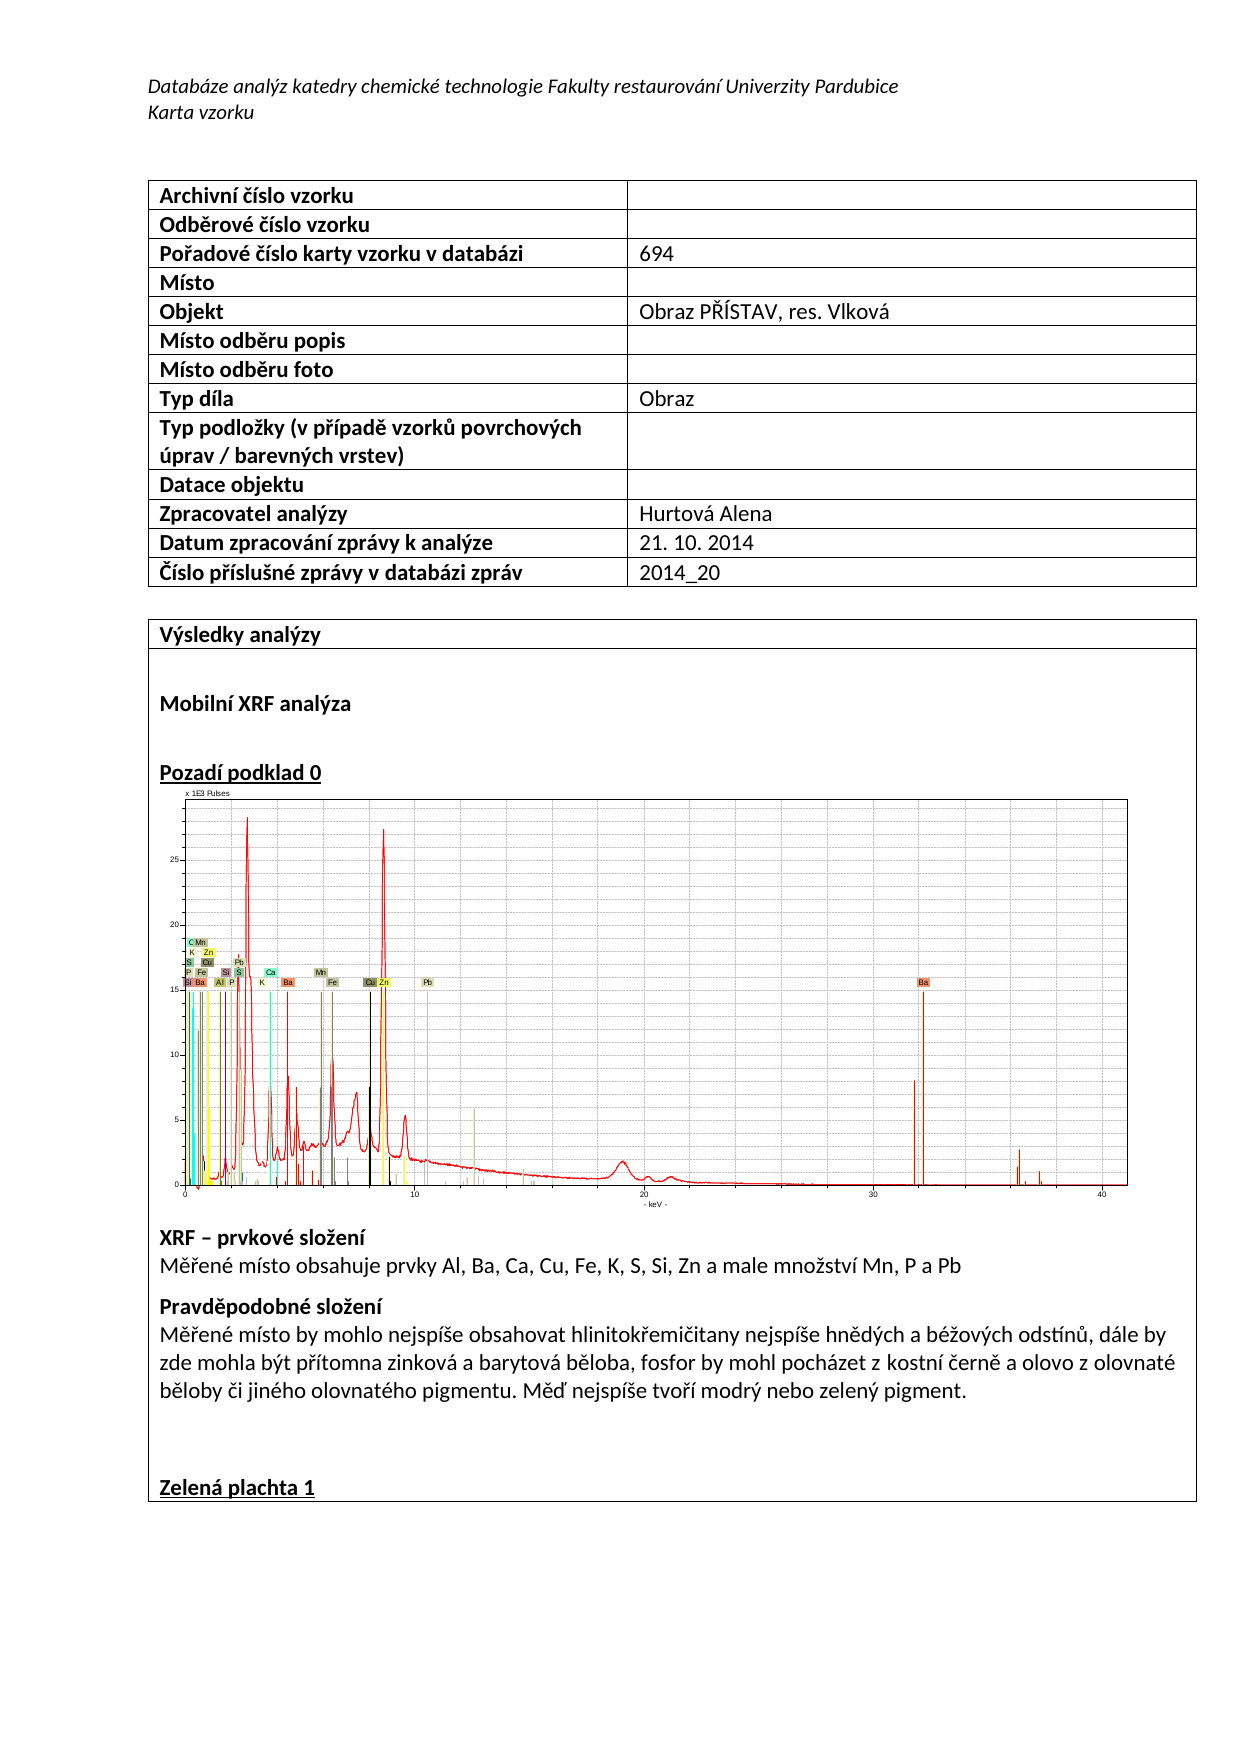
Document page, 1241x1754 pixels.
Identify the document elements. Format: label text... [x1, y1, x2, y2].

table_cell 2014_20 [628, 558, 1196, 586]
table_cell Pořadové číslo karty vzorku v databázi [149, 239, 627, 267]
table_cell Obraz [628, 384, 1196, 412]
table_header Archivní číslo vzorku [149, 181, 627, 209]
table_header [628, 181, 1196, 209]
table_cell Číslo příslušné zprávy v databázi zpráv [149, 558, 627, 586]
table_cell [628, 210, 1196, 238]
table_cell 694 [628, 239, 1196, 267]
table_cell Hurtová Alena [628, 500, 1196, 527]
table_cell Obraz PŘÍSTAV, res. Vlková [628, 297, 1196, 325]
table_cell Odběrové číslo vzorku [149, 210, 627, 238]
table_cell Datum zpracování zprávy k analýze [149, 529, 627, 557]
table_cell Typ díla [149, 384, 627, 412]
table_cell [628, 470, 1196, 498]
table_cell Místo odběru foto [149, 355, 627, 383]
table_cell [628, 268, 1196, 296]
table_cell Místo odběru popis [149, 326, 627, 354]
table_cell Objekt [149, 297, 627, 325]
table_cell [628, 355, 1196, 383]
table_cell Zpracovatel analýzy [149, 500, 627, 527]
table_cell [628, 413, 1196, 469]
table_cell Místo [149, 268, 627, 296]
table_header Výsledky analýzy [149, 620, 1196, 648]
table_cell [149, 649, 1196, 1501]
table_cell [628, 326, 1196, 354]
table_cell Typ podložky (v případě vzorků povrchových úprav / barevných vrstev) [149, 413, 627, 469]
table_cell 21. 10. 2014 [628, 529, 1196, 557]
table_cell Datace objektu [149, 470, 627, 498]
